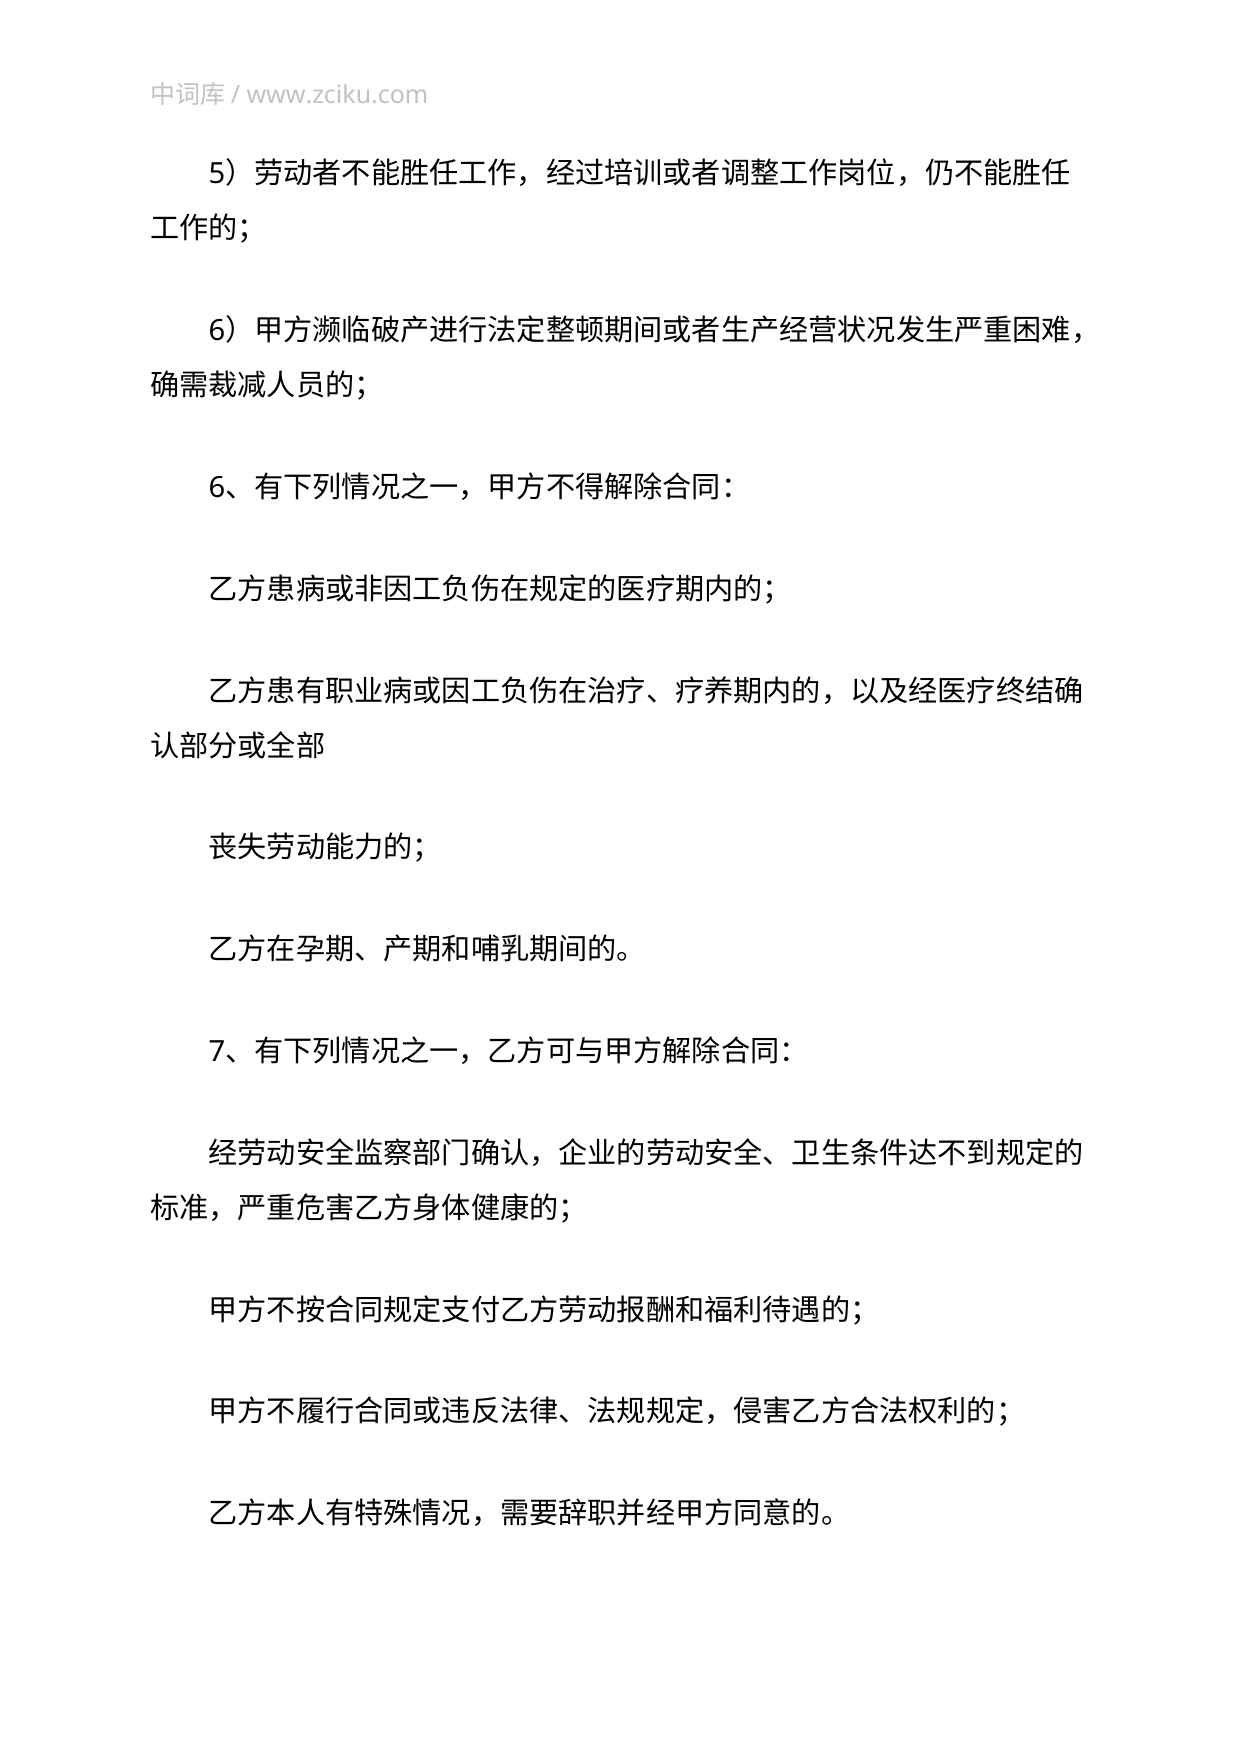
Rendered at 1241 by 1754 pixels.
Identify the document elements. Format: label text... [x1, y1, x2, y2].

text 乙方在孕期、产期和哺乳期间的。 [150, 926, 1090, 968]
text 乙方本人有特殊情况，需要辞职并经甲方同意的。 [150, 1490, 1090, 1532]
text 6、有下列情况之一，甲方不得解除合同： [150, 463, 1090, 506]
text 丧失劳动能力的； [150, 824, 1090, 866]
text 乙方患有职业病或因工负伤在治疗、疗养期内的，以及经医疗终结确认部分或全部 [150, 667, 1090, 764]
text 乙方患病或非因工负伤在规定的医疗期内的； [150, 566, 1090, 608]
text 7、有下列情况之一，乙方可与甲方解除合同： [150, 1027, 1090, 1070]
text 经劳动安全监察部门确认，企业的劳动安全、卫生条件达不到规定的标准，严重危害乙方身体健康的； [150, 1129, 1090, 1227]
text 5）劳动者不能胜任工作，经过培训或者调整工作岗位，仍不能胜任工作的； [150, 150, 1090, 247]
text 甲方不按合同规定支付乙方劳动报酬和福利待遇的； [150, 1286, 1090, 1328]
text 6）甲方濒临破产进行法定整顿期间或者生产经营状况发生严重困难，确需裁减人员的； [150, 307, 1090, 404]
text 甲方不履行合同或违反法律、法规规定，侵害乙方合法权利的； [150, 1388, 1090, 1430]
